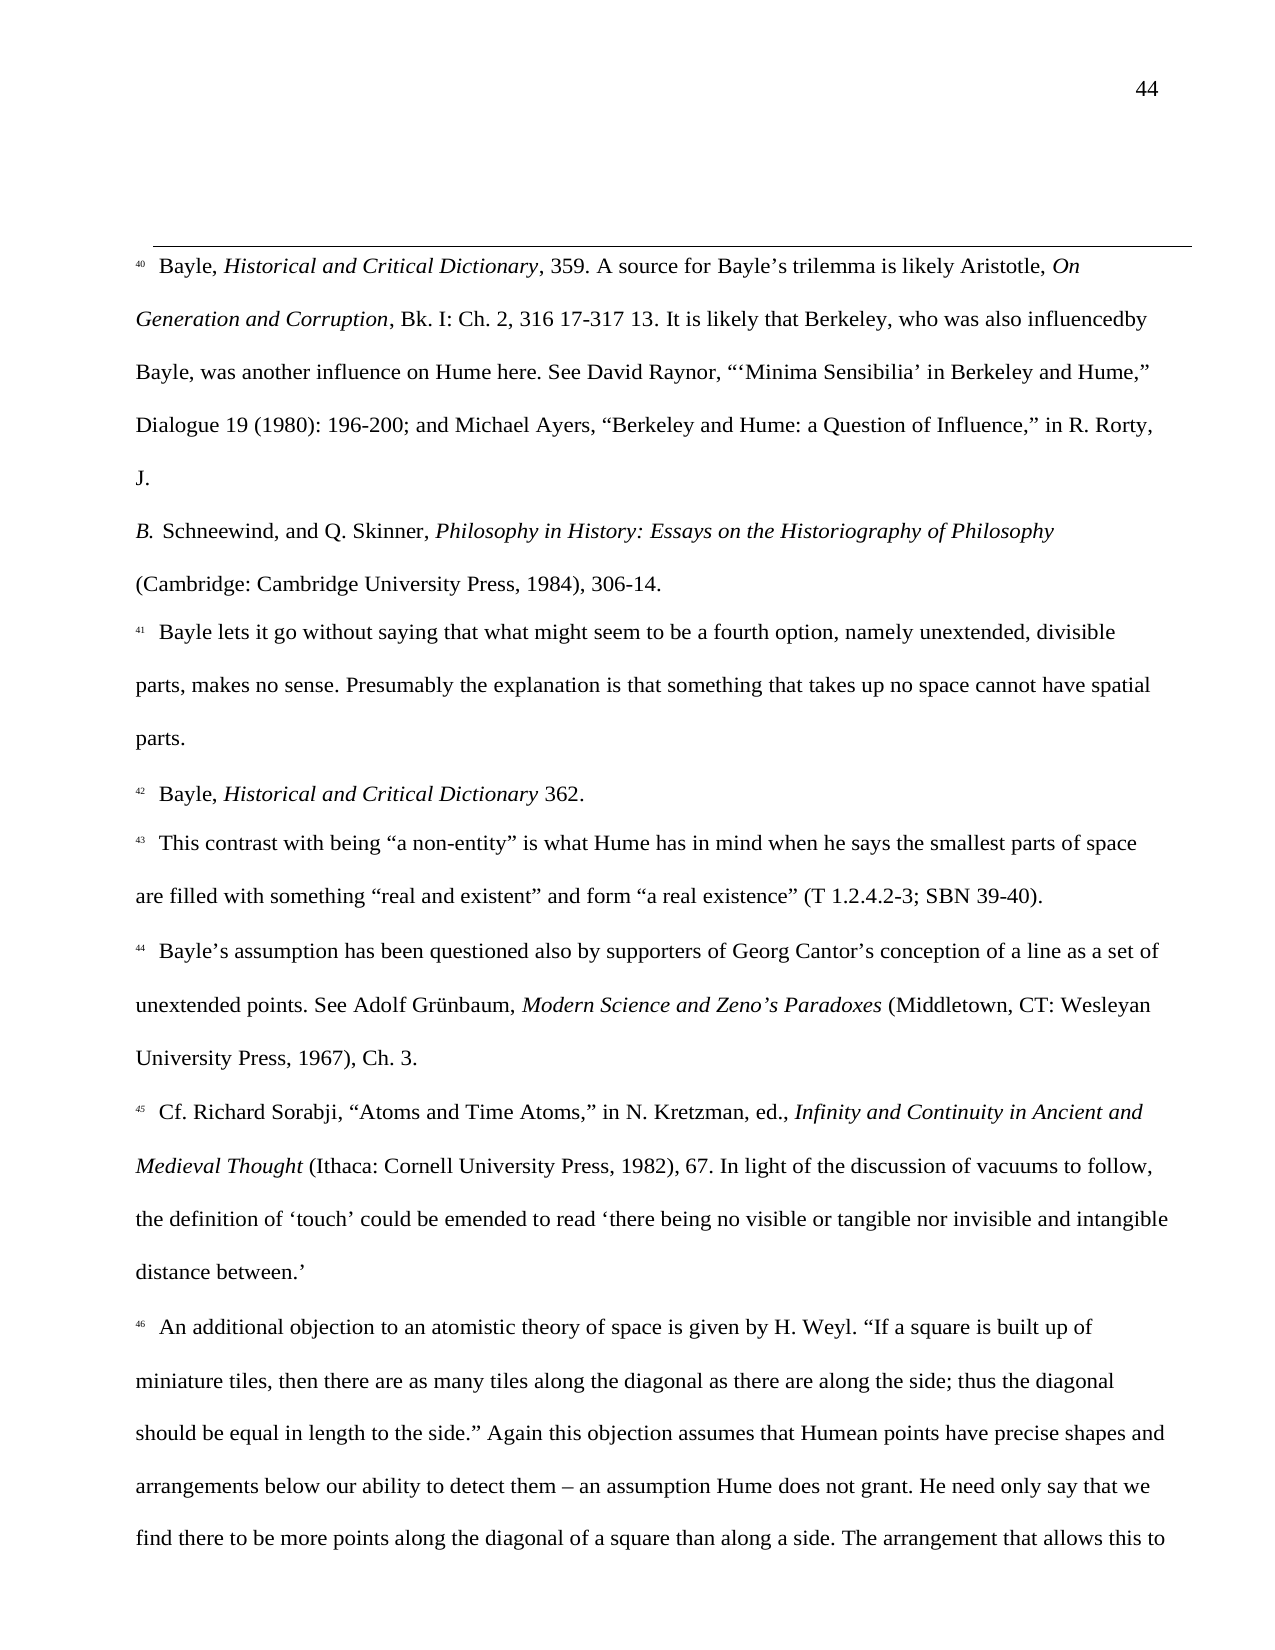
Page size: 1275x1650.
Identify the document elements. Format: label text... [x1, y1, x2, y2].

list Cf. Richard Sorabji, “Atoms and Time Atoms,” in N. Kretzman, ed., Infinity and Continuity in Ancient and [135, 1097, 1185, 1125]
text unextended points. See Adolf Grünbaum, Modern Science and Zeno’s Paradoxes (Middletown, CT: Wesleyan University Press, 1967), Ch. 3. [135, 992, 1185, 1070]
list Bayle’s assumption has been questioned also by supporters of Georg Cantor’s conception of a line as a set of [135, 936, 1185, 964]
list Schneewind, and Q. Skinner, Philosophy in History: Essays on the Historiography of Philosophy [135, 518, 1185, 543]
list An additional objection to an atomistic theory of space is given by H. Weyl. “If a square is built up of [135, 1312, 1185, 1340]
list Bayle, Historical and Critical Dictionary 362. [135, 778, 1185, 807]
text Medieval Thought (Ithaca: Cornell University Press, 1982), 67. In light of the discussion of vacuums to follow, the definition of ‘touch’ could be emended to read ‘there being no visible or tangible nor invisible and intangible distance between.’ [135, 1153, 1177, 1284]
text (Cambridge: Cambridge University Press, 1984), 306-14. [135, 571, 1185, 597]
text miniature tiles, then there are as many tiles along the diagonal as there are along the side; thus the diagonal should be equal in length to the side.” Again this objection assumes that Humean points have precise shapes and arrangements below our ability to detect them – an assumption Hume does not grant. He need only say that we find there to be more points along the diagonal of a square than along a side. The arrangement that allows this to [135, 1368, 1177, 1550]
list Bayle, Historical and Critical Dictionary, 359. A source for Bayle’s trilemma is likely Aristotle, On Generation and Corruption, Bk. I: Ch. 2, 316 17-317 13. It is likely that Berkeley, who was also influencedby Bayle, was another influence on Hume here. See David Raynor, “‘Minima Sensibilia’ in Berkeley and Hume,” Dialogue 19 (1980): 196-200; and Michael Ayers, “Berkeley and Hume: a Question of Influence,” in R. Rorty, J. [135, 253, 1173, 490]
list This contrast with being “a non-entity” is what Hume has in mind when he says the smallest parts of space are filled with something “real and existent” and form “a real existence” (T 1.2.4.2-3; SBN 39-40). [135, 830, 1170, 908]
list Bayle lets it go without saying that what might seem to be a fourth option, namely unextended, divisible parts, makes no sense. Presumably the explanation is that something that takes up no space cannot have spatial parts. [135, 619, 1169, 751]
